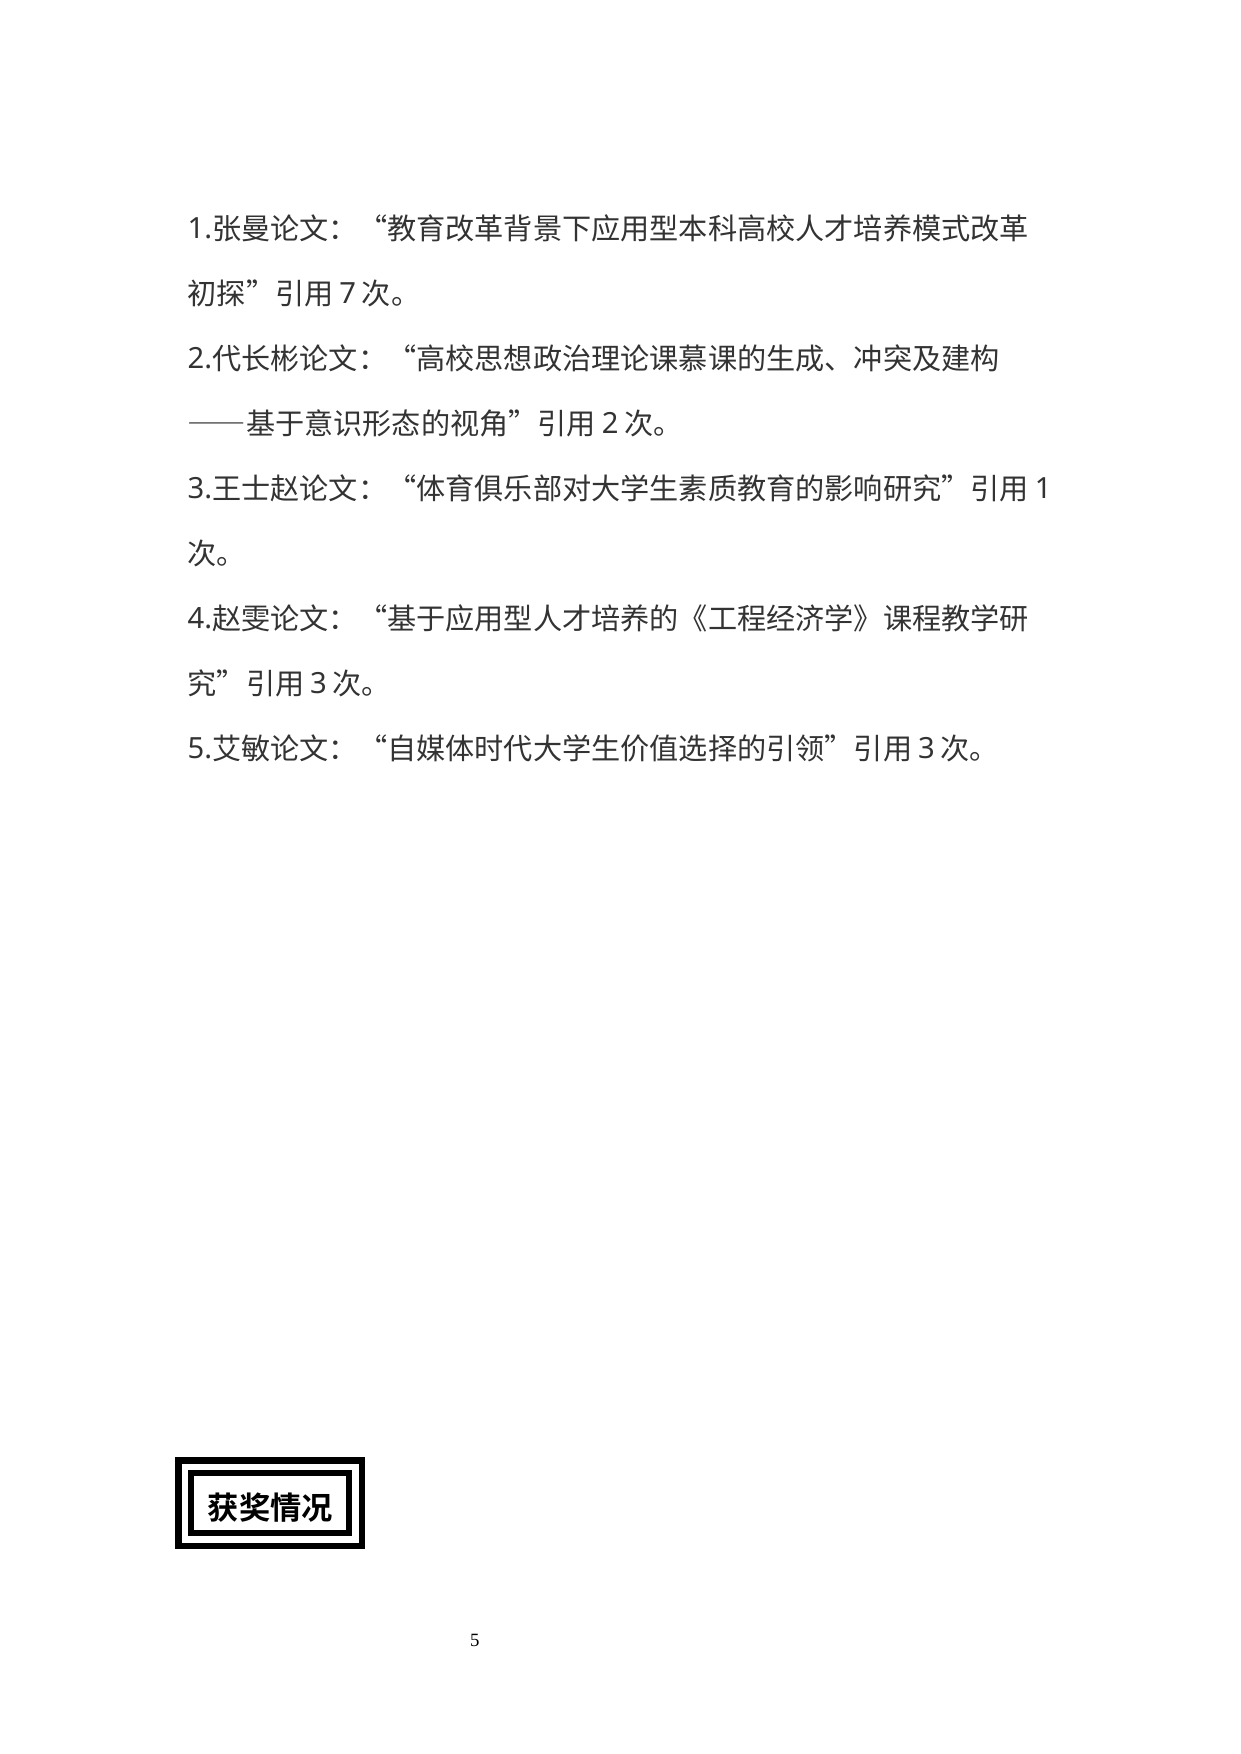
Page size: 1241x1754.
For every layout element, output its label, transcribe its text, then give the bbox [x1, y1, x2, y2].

subtitle 4.赵雯论文：“基于应用型人才培养的《工程经济学》课程教学研究”引用3次。 [187, 584, 1053, 714]
subtitle 3.王士赵论文：“体育俱乐部对大学生素质教育的影响研究”引用1次。 [187, 454, 1053, 584]
subtitle 1.张曼论文：“教育改革背景下应用型本科高校人才培养模式改革初探”引用7次。 [187, 194, 1053, 324]
subtitle 2.代长彬论文：“高校思想政治理论课慕课的生成、冲突及建构——基于意识形态的视角”引用2次。 [187, 324, 1053, 454]
subtitle 5.艾敏论文：“自媒体时代大学生价值选择的引领”引用3次。 [187, 714, 1053, 779]
table_header 获奖情况 [185, 1464, 355, 1530]
